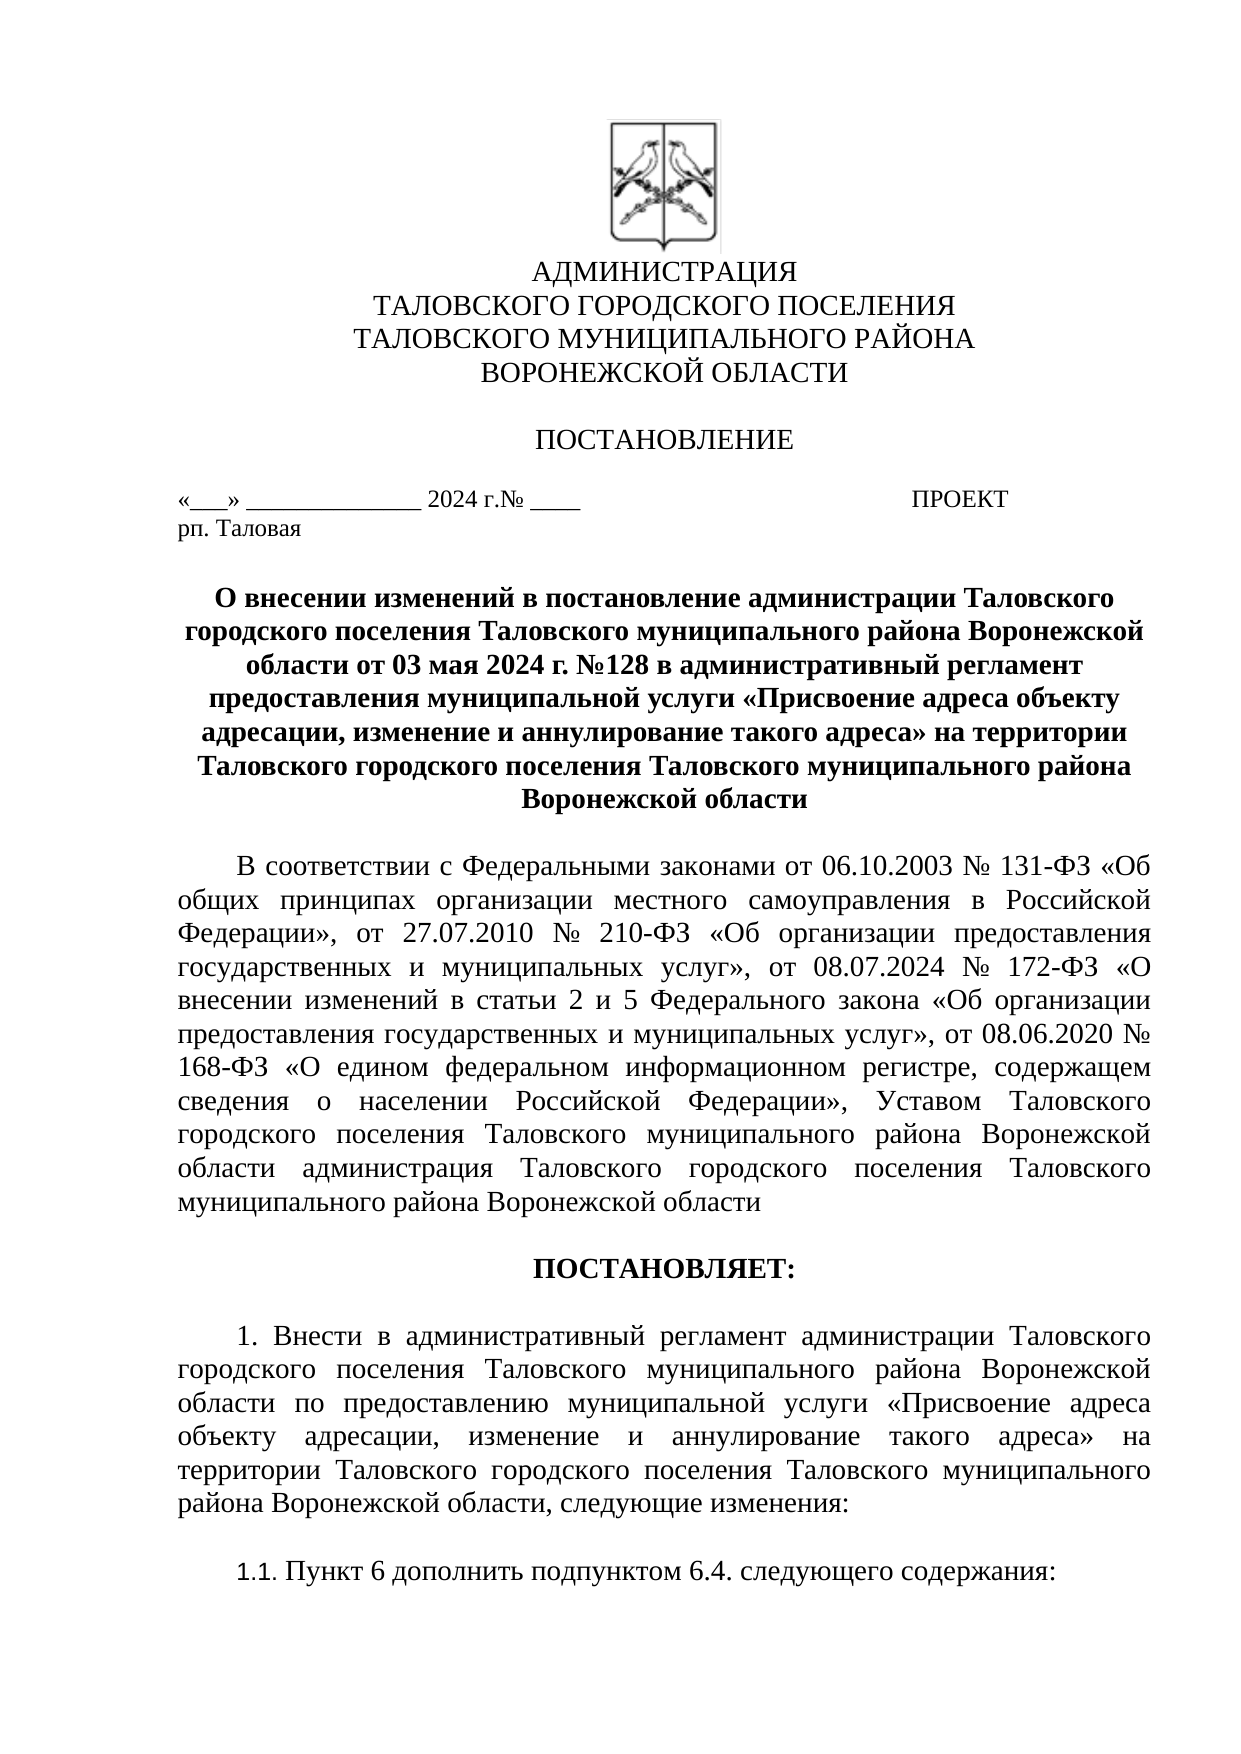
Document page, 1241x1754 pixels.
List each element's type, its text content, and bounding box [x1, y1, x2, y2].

text ТАЛОВСКОГО ГОРОДСКОГО ПОСЕЛЕНИЯ [177, 288, 1152, 321]
picture [606, 118, 723, 254]
title О внесении изменений в постановление администрации Таловского городского поселения Таловского муниципального района Воронежской области от 03 мая 2024 г. №128 в административный регламент [177, 580, 1152, 681]
text В соответствии с Федеральными законами от 06.10.2003 № 131-ФЗ «Об общих принципах организации местного самоуправления в Российской Федерации», от 27.07.2010 № 210-ФЗ «Об организации предоставления государственных и муниципальных услуг», от 08.07.2024 № 172-ФЗ «О внесении изменений в статьи 2 и 5 Федерального закона «Об организации предоставления государственных и муниципальных услуг», от 08.06.2020 № 168-ФЗ «О едином федеральном информационном регистре, содержащем сведения о населении Российской Федерации», Уставом Таловского городского поселения Таловского муниципального района Воронежской области администрация Таловского городского поселения Таловского муниципального района Воронежской области [177, 848, 1152, 1217]
text 1. Внести в административный регламент администрации Таловского городского поселения Таловского муниципального района Воронежской области по предоставлению муниципальной услуги «Присвоение адреса объекту адресации, изменение и аннулирование такого адреса» на территории Таловского городского поселения Таловского муниципального района Воронежской области, следующие изменения: [177, 1318, 1152, 1519]
title предоставления муниципальной услуги «Присвоение адреса объекту адресации, изменение и аннулирование такого адреса» на территории Таловского городского поселения Таловского муниципального района Воронежской области [177, 681, 1152, 815]
text ВОРОНЕЖСКОЙ ОБЛАСТИ [177, 355, 1152, 388]
text ПОСТАНОВЛЯЕТ: [177, 1251, 1152, 1284]
text 1.1. Пункт 6 дополнить подпунктом 6.4. следующего содержания: [177, 1553, 1152, 1586]
text «___» ______________ 2024 г.№ ____ ПРОЕКТ [177, 484, 1152, 513]
text рп. Таловая [177, 513, 1152, 542]
text АДМИНИСТРАЦИЯ [177, 254, 1152, 288]
text ТАЛОВСКОГО МУНИЦИПАЛЬНОГО РАЙОНА [177, 321, 1152, 355]
text ПОСТАНОВЛЕНИЕ [177, 422, 1152, 455]
